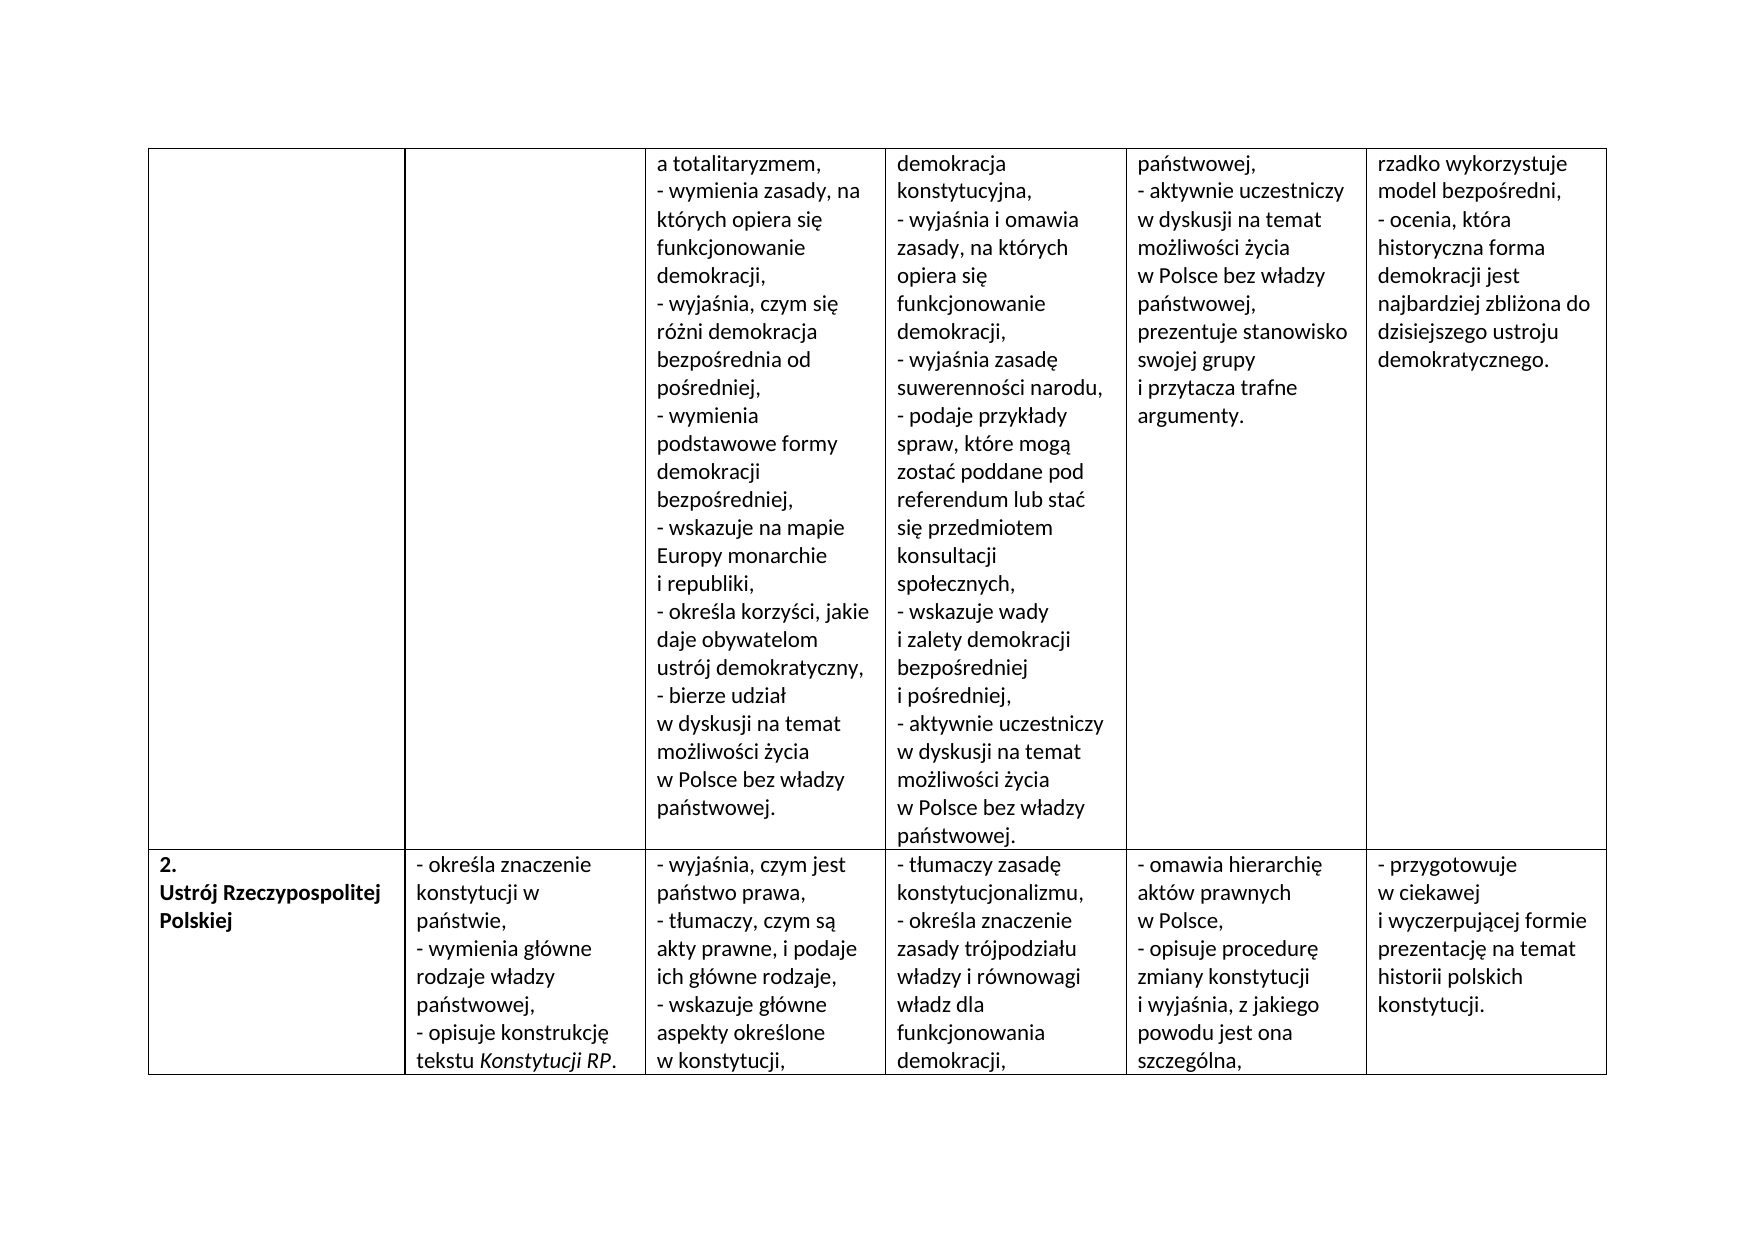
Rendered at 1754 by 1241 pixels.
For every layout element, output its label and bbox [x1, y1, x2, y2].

table_cell [406, 850, 645, 1074]
table_cell [406, 149, 645, 849]
table_cell [1367, 850, 1606, 1074]
table_cell [646, 149, 885, 849]
table_cell [149, 149, 404, 849]
table_cell [1127, 850, 1366, 1074]
table_cell [1367, 149, 1606, 849]
table_cell [886, 850, 1126, 1074]
table_cell [149, 850, 404, 1074]
table_cell [1127, 149, 1366, 849]
table_cell [886, 149, 1126, 849]
table_cell [646, 850, 885, 1074]
